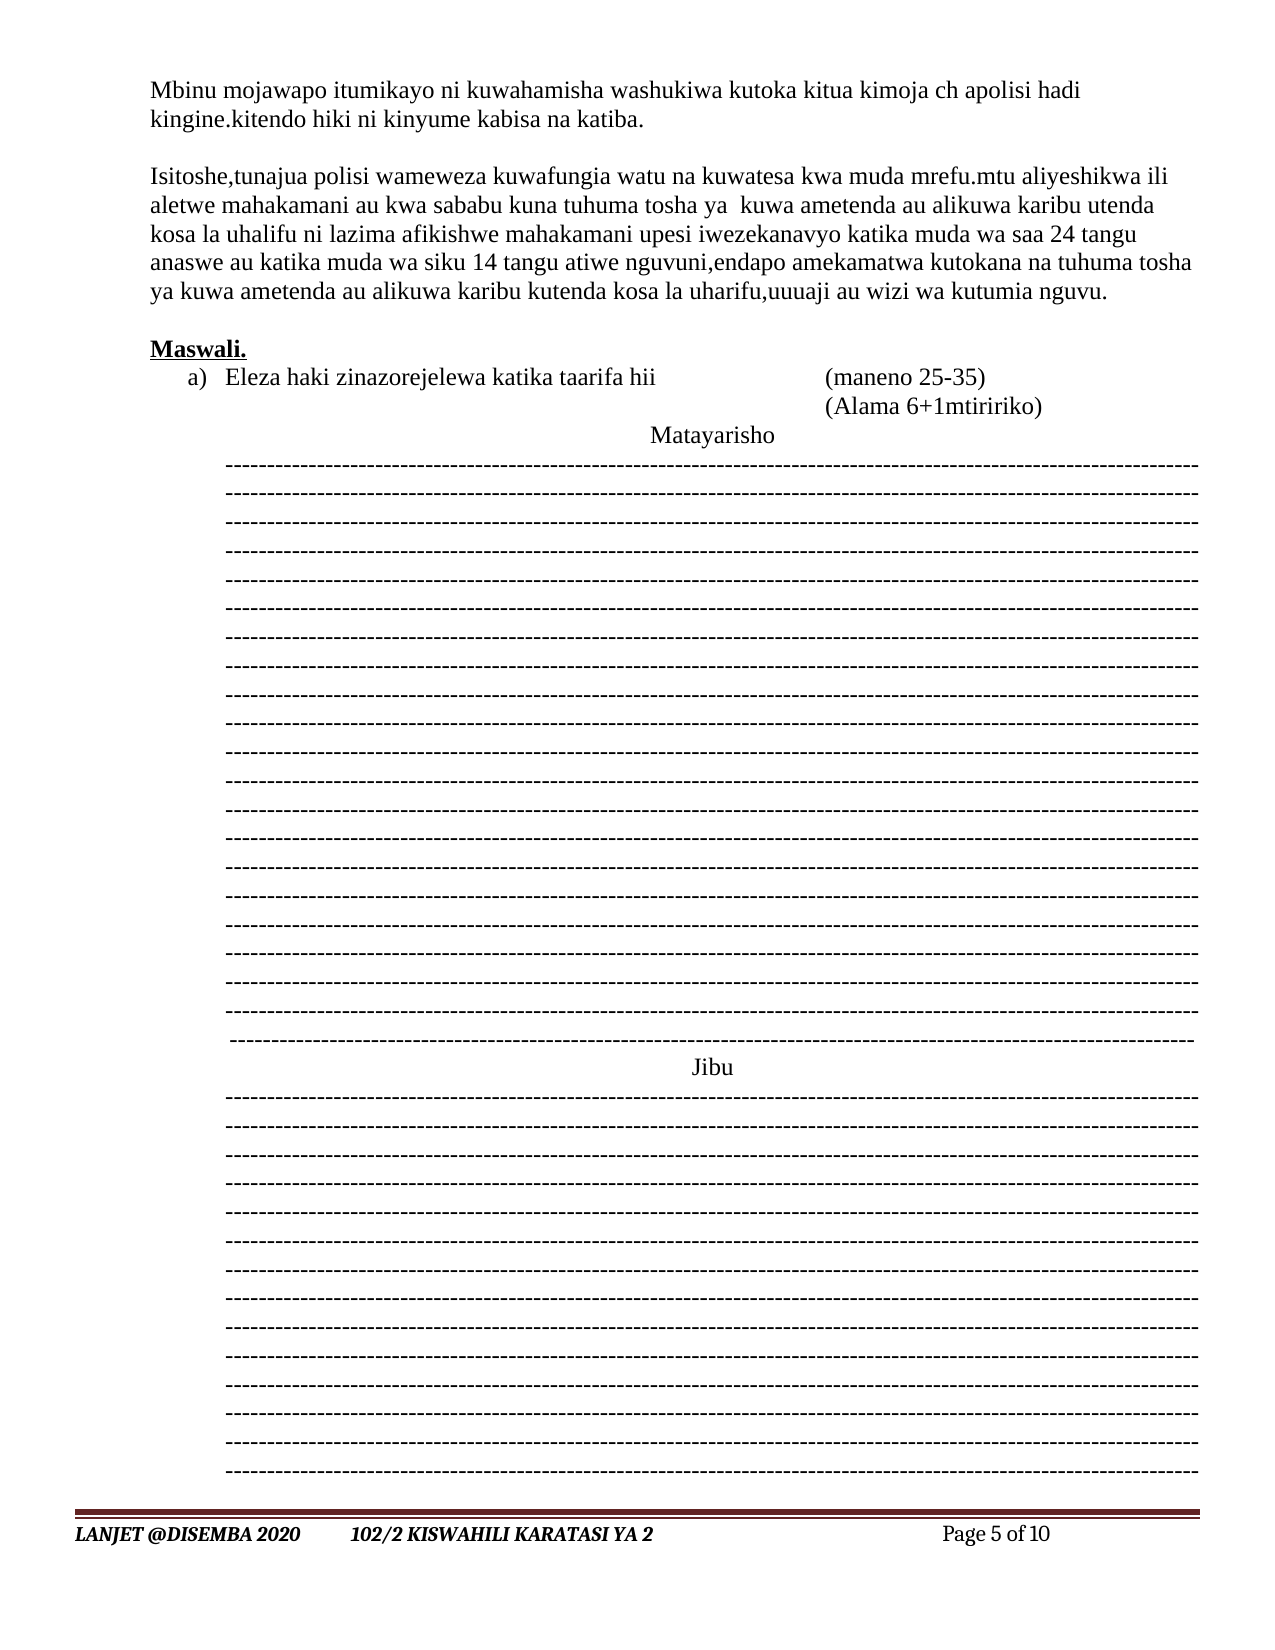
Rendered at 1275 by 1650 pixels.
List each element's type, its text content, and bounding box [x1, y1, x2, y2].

list Eleza haki zinazorejelewa katika taarifa hii (maneno 25-35) [187, 362, 1200, 391]
text Maswali. [150, 334, 1200, 362]
text Matayarisho [225, 420, 1200, 449]
text Mbinu mojawapo itumikayo ni kuwahamisha washukiwa kutoka kitua kimoja ch apolisi hadi kingine.kitendo hiki ni kinyume kabisa na katiba. [150, 75, 1200, 132]
text Isitoshe,tunajua polisi wameweza kuwafungia watu na kuwatesa kwa muda mrefu.mtu aliyeshikwa ili aletwe mahakamani au kwa sababu kuna tuhuma tosha ya kuwa ametenda au alikuwa karibu utenda kosa la uhalifu ni lazima afikishwe mahakamani upesi iwezekanavyo katika muda wa saa 24 tangu anaswe au katika muda wa siku 14 tangu atiwe nguvuni,endapo amekamatwa kutokana na tuhuma tosha ya kuwa ametenda au alikuwa karibu kutenda kosa la uharifu,uuuaji au wizi wa kutumia nguvu. [150, 161, 1200, 305]
text --------------------------------------------------------------------------------------------------------------------------------------------------------------------------------------------------------------------------------------------------------------------------------------------------------------------------------------------------------------------------------------------------------------------------------------------------------------------------------------------------------------------------------------------------------------------------------------------------------------------------------------------------------------------------------------------------------------------------------------------------------------------------------------------------------------------------------------------------------------------------------------------------------------------------------------------------------------------------------------------------------------------------------------------------------------------------------------------------------------------------------------------------------------------------------------------------------------------------------------------------------------------------------------------------------------------------------------------------------------------------------------------------------------------------------------------------------------------------------------------------------------------------------------------------------------------------------------------------------------------------------------------------------------------------------------------------------------------------------------------------------------------------------------------------------------------------------------------------------------------------------------------------------------------------------------------------------------------------------------------------------------------------------------------------------------------------------------------------------------------------------------------------------------------------------------------------------------------------------------------------------------------------------------------------------------------------------------------------------------------------------------------------------------------------------------------------------------------------------------------------------------------------------------------------------Jibu [225, 449, 1200, 1081]
text (Alama 6+1mtiririko) [825, 391, 1200, 420]
text ------------------------------------------------------------------------------------------------------------------------------------------------------------------------------------------------------------------------------------------------------------------------------------------------------------------------------------------------------------------------------------------------------------------------------------------------------------------------------------------------------------------------------------------------------------------------------------------------------------------------------------------------------------------------------------------------------------------------------------------------------------------------------------------------------------------------------------------------------------------------------------------------------------------------------------------------------------------------------------------------------------------------------------------------------------------------------------------------------------------------------------------------------------------------------------------------------------------------------------------------------------------------------------------------------------------------------------------------------------------------------------------------------------------------------------------------------------------------------------------------------------------------------------------------------------------------------------------------------------------------------------------------------------------------------------------------------ [225, 1081, 1200, 1484]
